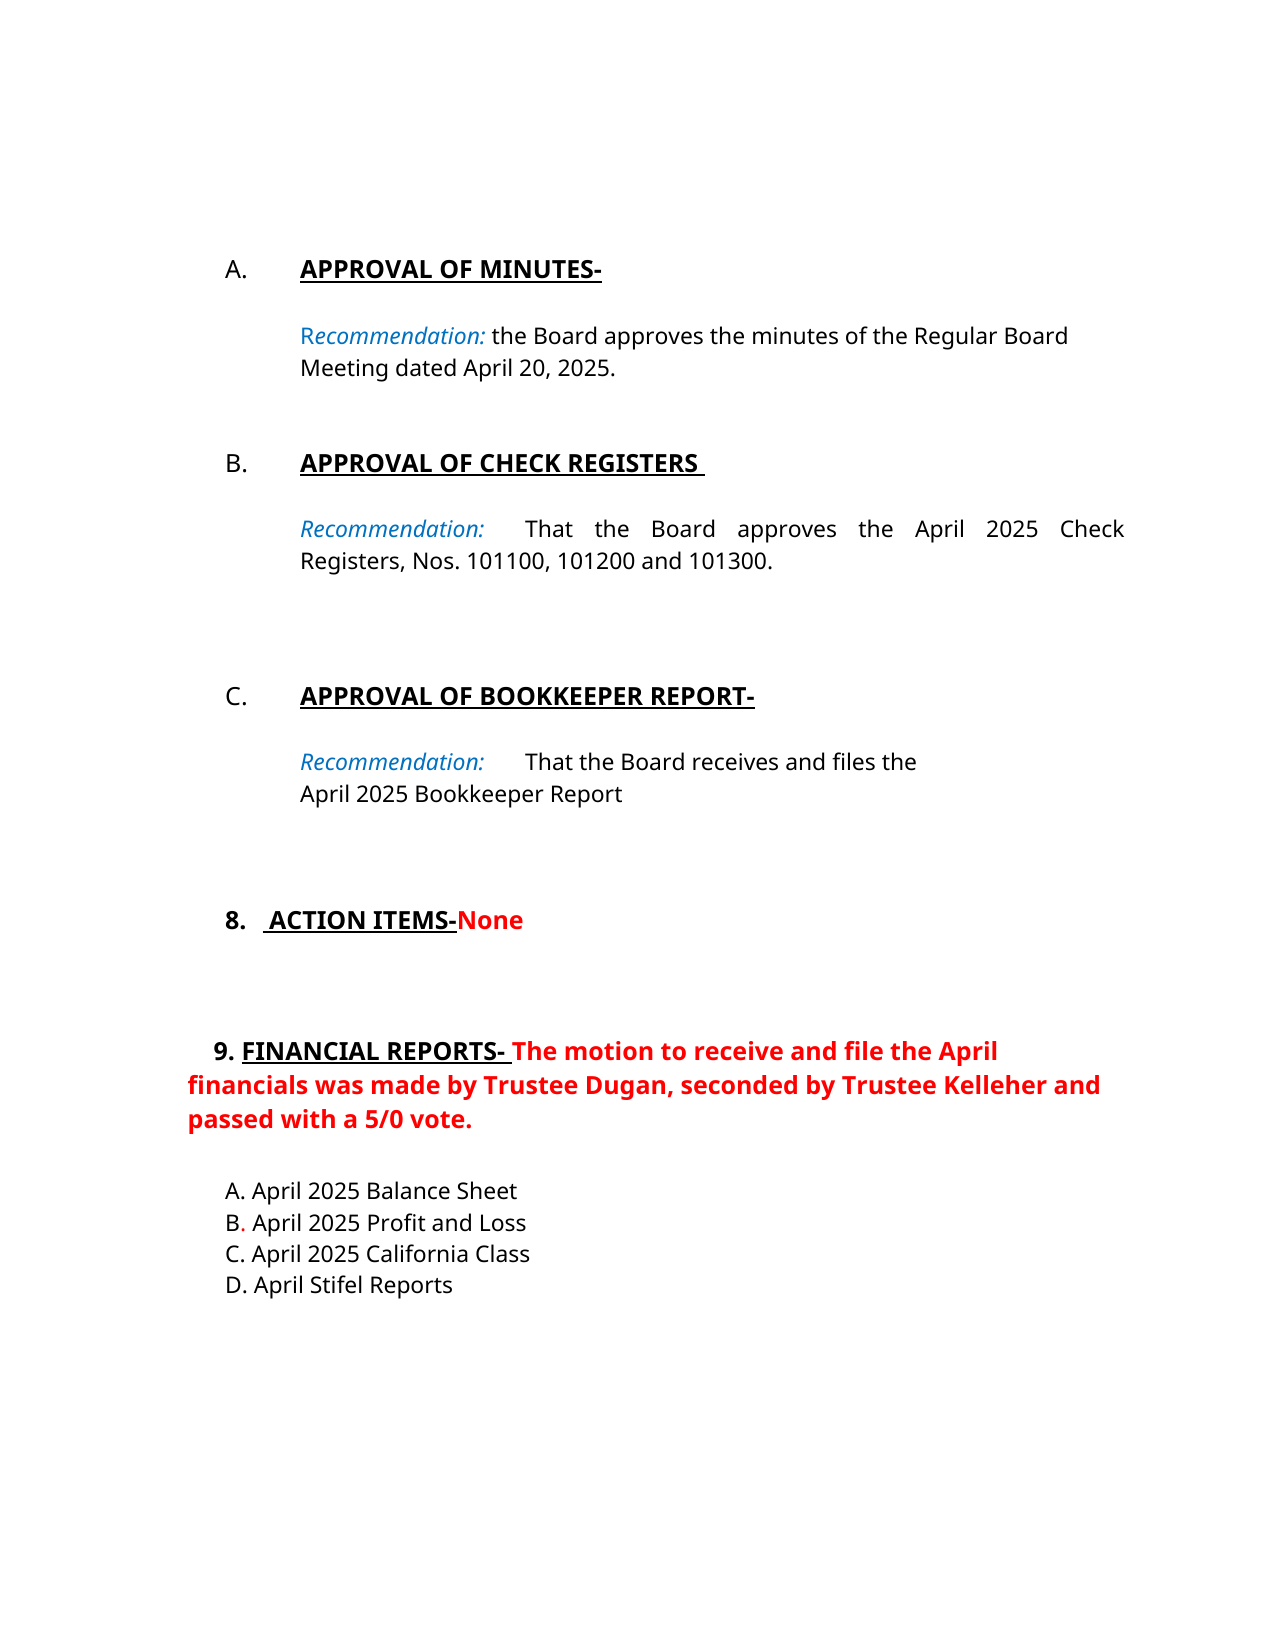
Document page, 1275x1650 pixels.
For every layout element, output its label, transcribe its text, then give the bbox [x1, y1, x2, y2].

text 9. FINANCIAL REPORTS- The motion to receive and file the April financials was made by Trustee Dugan, seconded by Trustee Kelleher and passed with a 5/0 vote. [187, 1033, 1125, 1136]
list ACTION ITEMS-None [225, 902, 1125, 937]
text Recommendation: the Board approves the minutes of the Regular Board Meeting dated April 20, 2025. [300, 320, 1125, 383]
text Recommendation: That the Board approves the April 2025 Check Registers, Nos. 101100, 101200 and 101300. [300, 513, 1125, 576]
list APPROVAL OF BOOKKEEPER REPORT- [225, 678, 1125, 712]
text B. April 2025 Profit and Loss [150, 1207, 1125, 1238]
text C. April 2025 California Class [150, 1238, 1125, 1269]
text April 2025 Bookkeeper Report [300, 777, 1125, 809]
list APPROVAL OF MINUTES- [225, 252, 1125, 286]
list APPROVAL OF CHECK REGISTERS [225, 445, 1125, 479]
text A. April 2025 Balance Sheet [225, 1175, 1125, 1207]
text Recommendation: That the Board receives and files the [300, 746, 1125, 777]
text D. April Stifel Reports [150, 1269, 1125, 1300]
